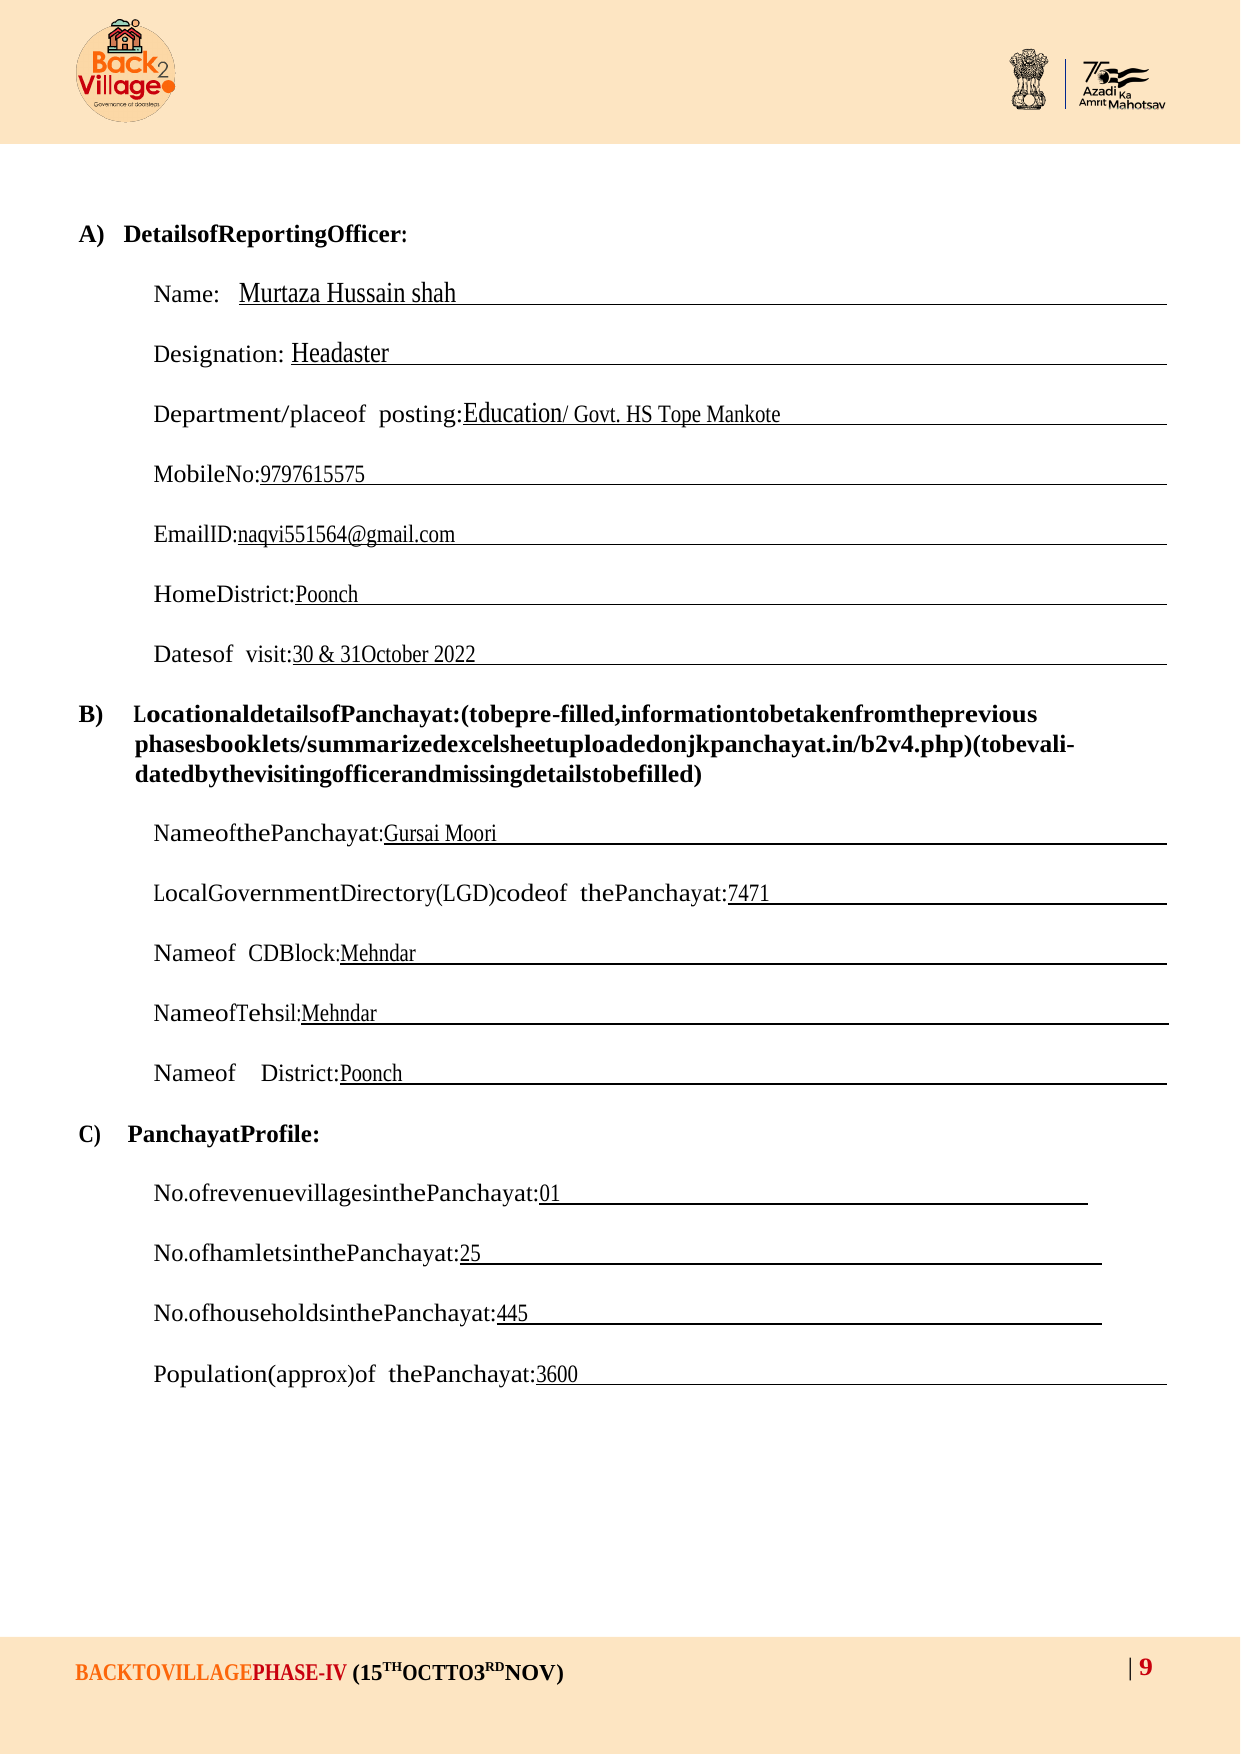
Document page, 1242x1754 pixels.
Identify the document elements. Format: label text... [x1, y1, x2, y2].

text Designation: Headaster [153, 339, 1242, 368]
text Datesof visit:30 & 31October 2022 [153, 639, 1242, 668]
text NameofthePanchayat:Gursai Moori [153, 819, 1242, 847]
text Department/placeof posting:Education/ Govt. HS Tope Mankote [153, 399, 1242, 428]
text No.ofhouseholdsinthePanchayat:445 [153, 1299, 1242, 1327]
text Nameof CDBlock:Mehndar [153, 939, 1242, 967]
text No.ofrevenuevillagesinthePanchayat:01 [153, 1179, 1242, 1207]
picture [1007, 46, 1051, 112]
picture [74, 17, 177, 124]
text LocalGovernmentDirectory(LGD)codeof thePanchayat:7471 [153, 879, 1242, 907]
text C) PanchayatProfile: [78, 1119, 1242, 1148]
text Name: Murtaza Hussain shah [153, 279, 1242, 308]
text Population(approx)of thePanchayat:3600 [153, 1359, 1242, 1388]
text MobileNo:9797615575 [153, 459, 1242, 488]
text A) DetailsofReportingOfficer: [78, 219, 1242, 248]
text NameofTehsil:Mehndar [153, 999, 1242, 1027]
text EmailID:naqvi551564@gmail.com [153, 519, 1242, 548]
text Nameof District:Poonch [153, 1059, 1242, 1087]
text B) LocationaldetailsofPanchayat:(tobepre-filled,informationtobetakenfromtheprevious phasesbooklets/summarizedexcelsheetuploadedonjkpanchayat.in/b2v4.php)(tobevali- datedbythevisitingofficerandmissingdetailstobefilled) [78, 699, 1157, 788]
text HomeDistrict:Poonch [153, 579, 1242, 608]
text No.ofhamletsinthePanchayat:25 [153, 1239, 1242, 1267]
picture [1076, 56, 1168, 112]
